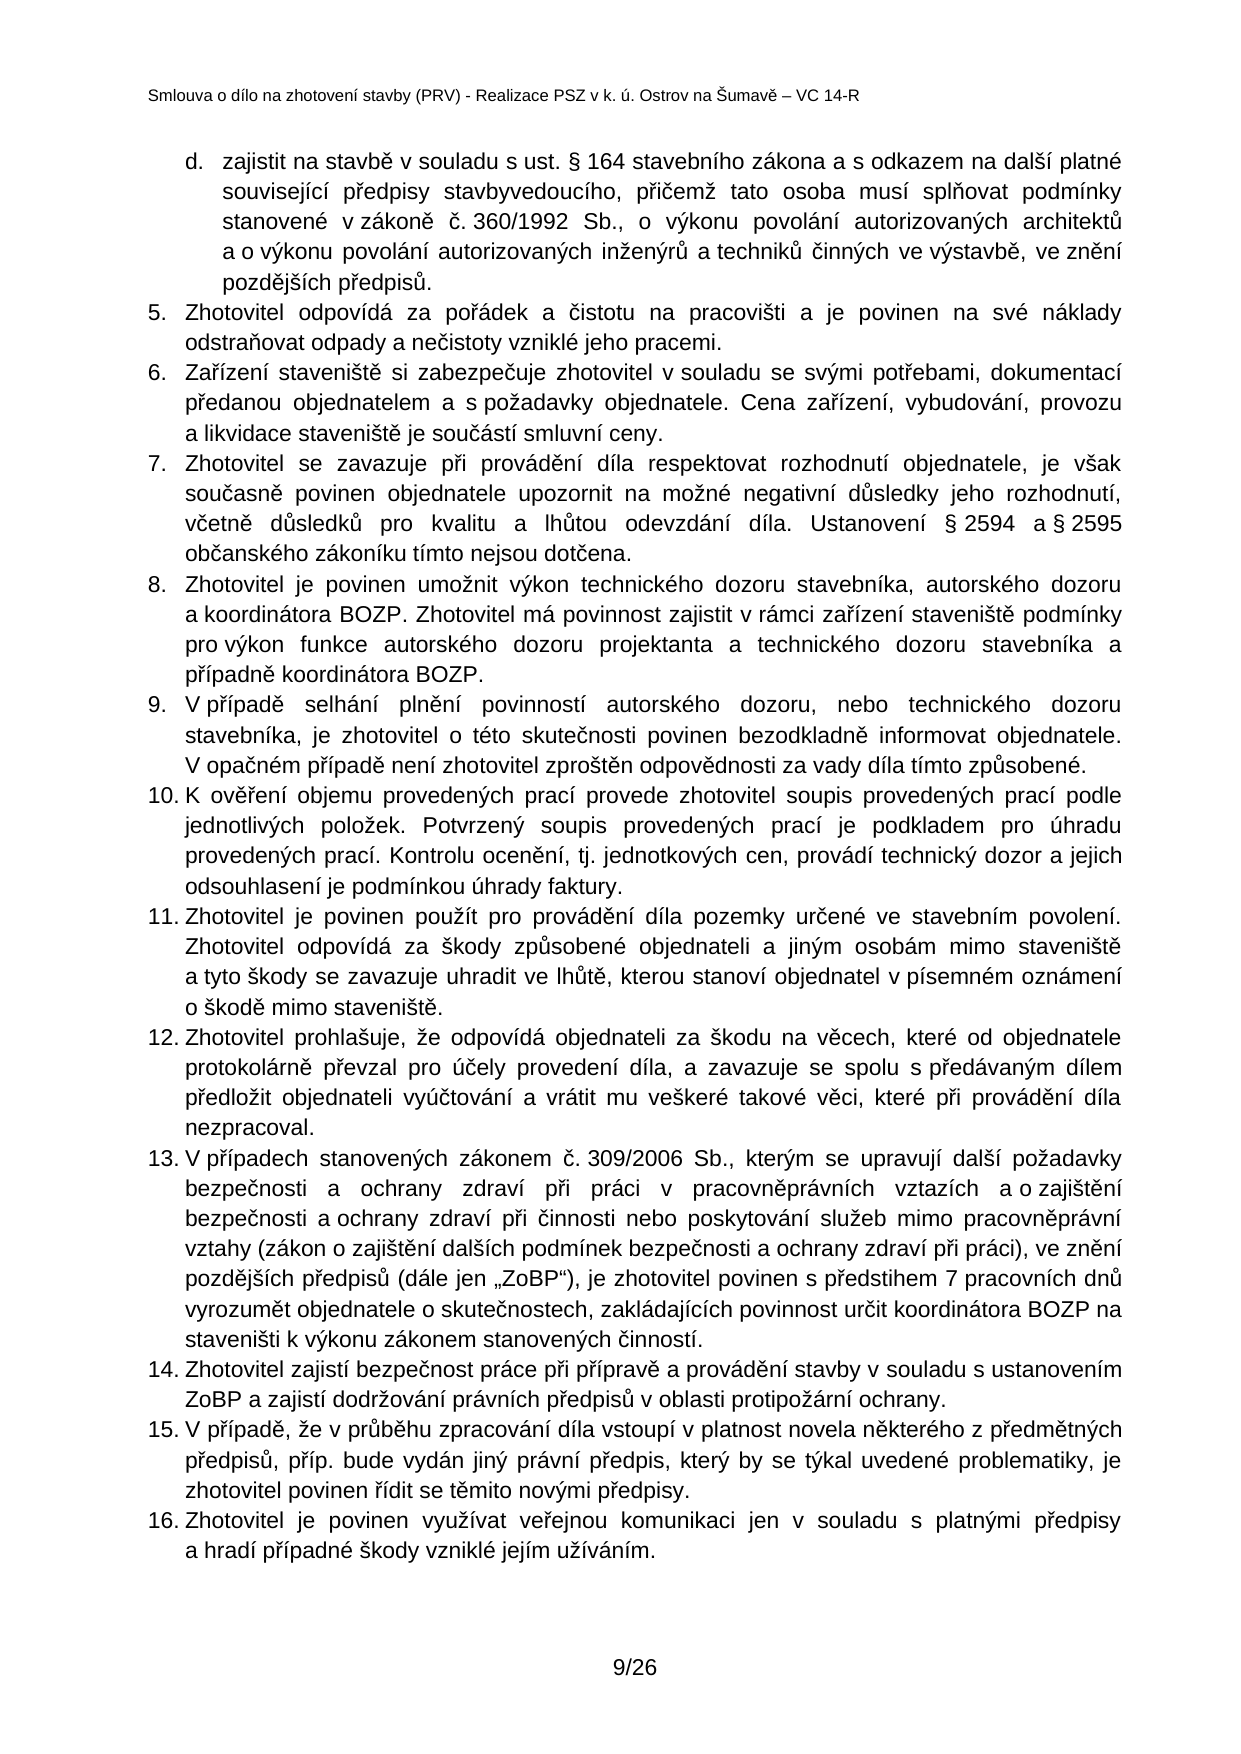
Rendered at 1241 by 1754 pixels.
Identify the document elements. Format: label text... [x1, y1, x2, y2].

list Zhotovitel je povinen využívat veřejnou komunikaci jen v souladu s platnými předpisy a hradí případné škody vzniklé jejím užíváním. [148, 1507, 1122, 1563]
list Zařízení staveniště si zabezpečuje zhotovitel v souladu se svými potřebami, dokumentací předanou objednatelem a s požadavky objednatele. Cena zařízení, vybudování, provozu a likvidace staveniště je součástí smluvní ceny. [148, 359, 1122, 446]
list Zhotovitel prohlašuje, že odpovídá objednateli za škodu na věcech, které od objednatele protokolárně převzal pro účely provedení díla, a zavazuje se spolu s předávaným dílem předložit objednateli vyúčtování a vrátit mu veškeré takové věci, které při provádění díla nezpracoval. [148, 1024, 1122, 1141]
list V případě, že v průběhu zpracování díla vstoupí v platnost novela některého z předmětných předpisů, příp. bude vydán jiný právní předpis, který by se týkal uvedené problematiky, je zhotovitel povinen řídit se těmito novými předpisy. [148, 1416, 1122, 1503]
list zajistit na stavbě v souladu s ust. § 164 stavebního zákona a s odkazem na další platné související předpisy stavbyvedoucího, přičemž tato osoba musí splňovat podmínky stanovené v zákoně č. 360/1992 Sb., o výkonu povolání autorizovaných architektů a o výkonu povolání autorizovaných inženýrů a techniků činných ve výstavbě, ve znění pozdějších předpisů. [185, 148, 1122, 295]
list Zhotovitel je povinen umožnit výkon technického dozoru stavebníka, autorského dozoru a koordinátora BOZP. Zhotovitel má povinnost zajistit v rámci zařízení staveniště podmínky pro výkon funkce autorského dozoru projektanta a technického dozoru stavebníka a případně koordinátora BOZP. [148, 571, 1122, 687]
list V případech stanovených zákonem č. 309/2006 Sb., kterým se upravují další požadavky bezpečnosti a ochrany zdraví při práci v pracovněprávních vztazích a o zajištění bezpečnosti a ochrany zdraví při činnosti nebo poskytování služeb mimo pracovněprávní vztahy (zákon o zajištění dalších podmínek bezpečnosti a ochrany zdraví při práci), ve znění pozdějších předpisů (dále jen „ZoBP“), je zhotovitel povinen s předstihem 7 pracovních dnů vyrozumět objednatele o skutečnostech, zakládajících povinnost určit koordinátora BOZP na staveništi k výkonu zákonem stanovených činností. [148, 1144, 1122, 1352]
list V případě selhání plnění povinností autorského dozoru, nebo technického dozoru stavebníka, je zhotovitel o této skutečnosti povinen bezodkladně informovat objednatele. V opačném případě není zhotovitel zproštěn odpovědnosti za vady díla tímto způsobené. [148, 691, 1122, 778]
list Zhotovitel zajistí bezpečnost práce při přípravě a provádění stavby v souladu s ustanovením ZoBP a zajistí dodržování právních předpisů v oblasti protipožární ochrany. [148, 1356, 1122, 1412]
list K ověření objemu provedených prací provede zhotovitel soupis provedených prací podle jednotlivých položek. Potvrzený soupis provedených prací je podkladem pro úhradu provedených prací. Kontrolu ocenění, tj. jednotkových cen, provádí technický dozor a jejich odsouhlasení je podmínkou úhrady faktury. [148, 782, 1122, 899]
list Zhotovitel odpovídá za pořádek a čistotu na pracovišti a je povinen na své náklady odstraňovat odpady a nečistoty vzniklé jeho pracemi. [148, 299, 1122, 355]
list Zhotovitel je povinen použít pro provádění díla pozemky určené ve stavebním povolení. Zhotovitel odpovídá za škody způsobené objednateli a jiným osobám mimo staveniště a tyto škody se zavazuje uhradit ve lhůtě, kterou stanoví objednatel v písemném oznámení o škodě mimo staveniště. [148, 903, 1122, 1020]
list Zhotovitel se zavazuje při provádění díla respektovat rozhodnutí objednatele, je však současně povinen objednatele upozornit na možné negativní důsledky jeho rozhodnutí, včetně důsledků pro kvalitu a lhůtou odevzdání díla. Ustanovení § 2594 a § 2595 občanského zákoníku tímto nejsou dotčena. [148, 450, 1122, 567]
